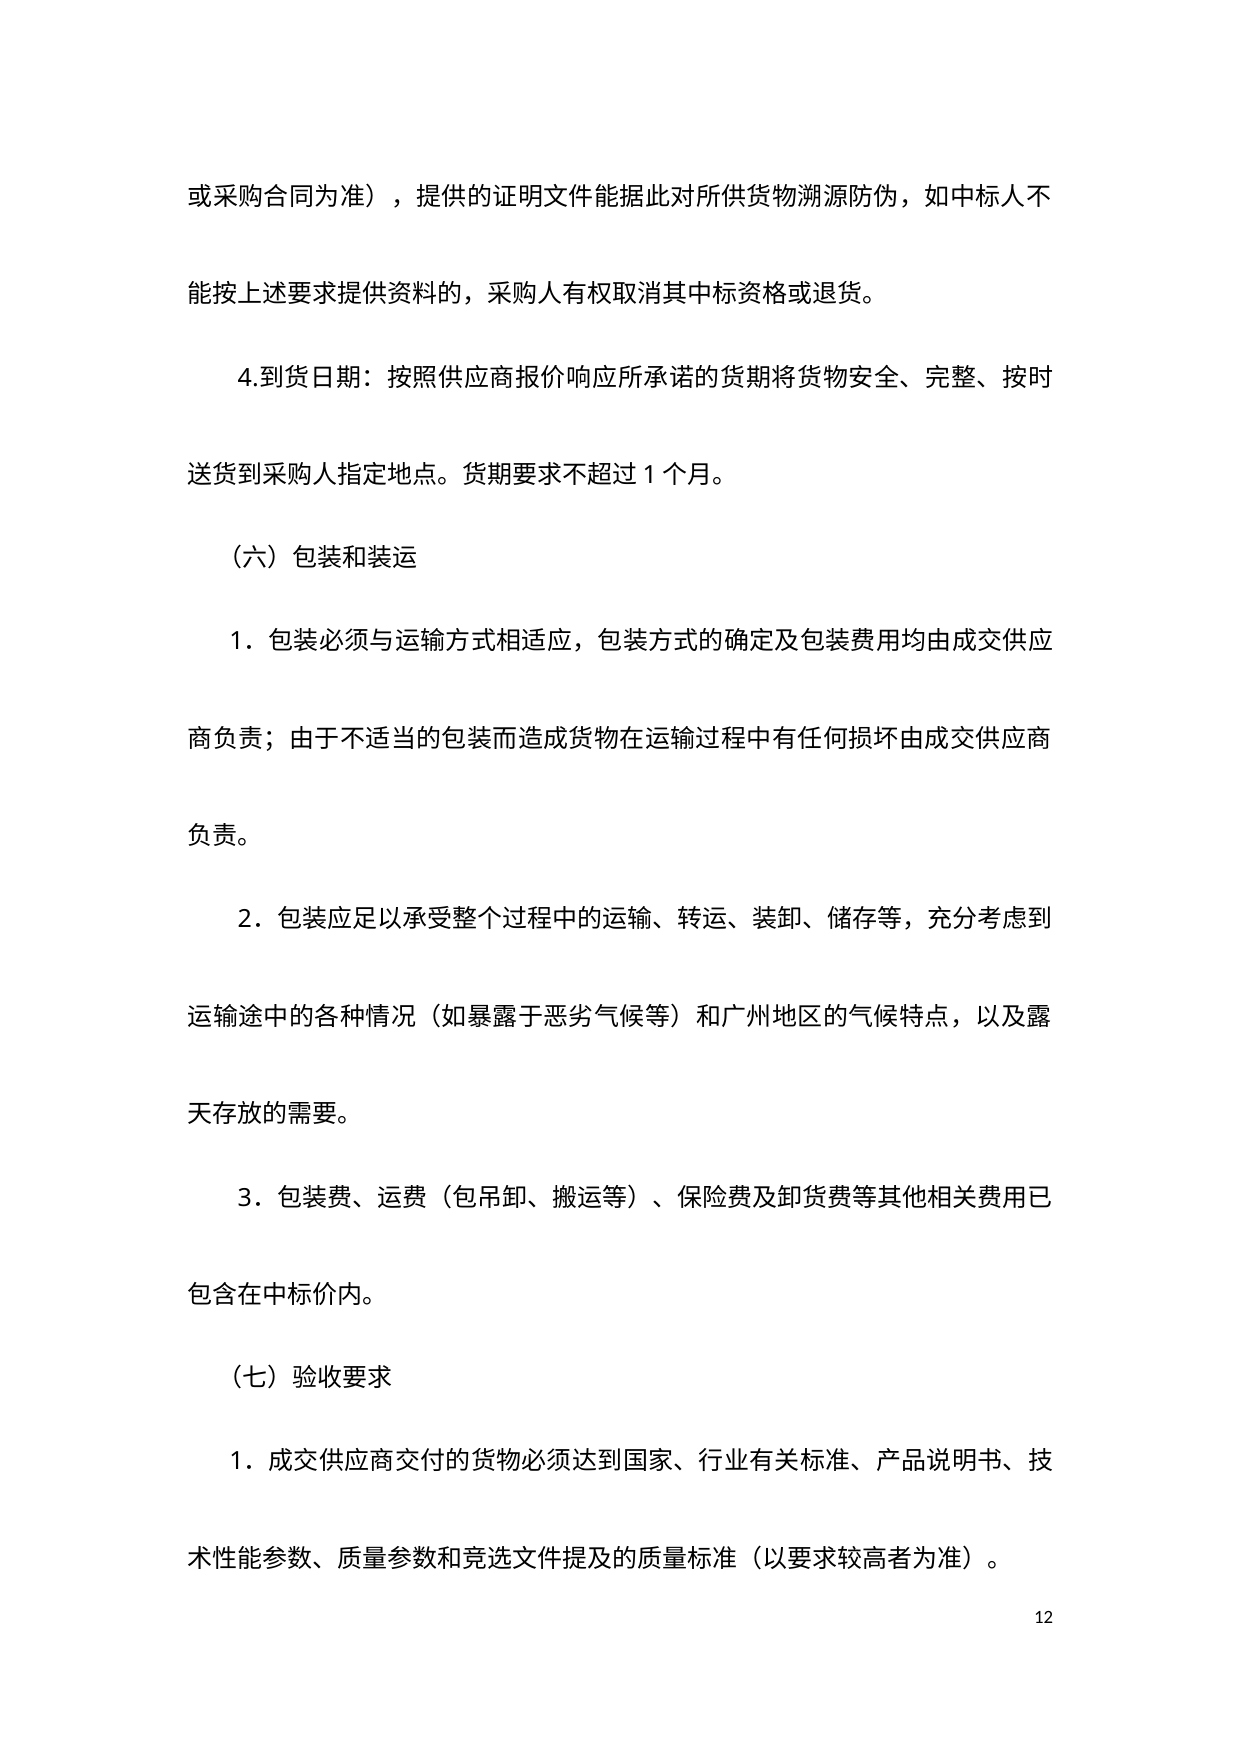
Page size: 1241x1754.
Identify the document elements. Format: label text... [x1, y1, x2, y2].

list 包装应足以承受整个过程中的运输、转运、装卸、储存等，充分考虑到运输途中的各种情况（如暴露于恶劣气候等）和广州地区的气候特点，以及露天存放的需要。 [187, 884, 1053, 1144]
list 包装必须与运输方式相适应，包装方式的确定及包装费用均由成交供应商负责；由于不适当的包装而造成货物在运输过程中有任何损坏由成交供应商负责。 [187, 606, 1053, 866]
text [187, 162, 1053, 324]
list 成交供应商交付的货物必须达到国家、行业有关标准、产品说明书、技术性能参数、质量参数和竞选文件提及的质量标准（以要求较高者为准）。 [187, 1426, 1053, 1589]
list 包装和装运 [173, 523, 1053, 588]
text 4.到货日期：按照供应商报价响应所承诺的货期将货物安全、完整、按时送货到采购人指定地点。货期要求不超过1个月。 [187, 343, 1053, 505]
list 验收要求 [173, 1343, 1053, 1408]
list 包装费、运费（包吊卸、搬运等）、保险费及卸货费等其他相关费用已包含在中标价内。 [187, 1163, 1053, 1325]
